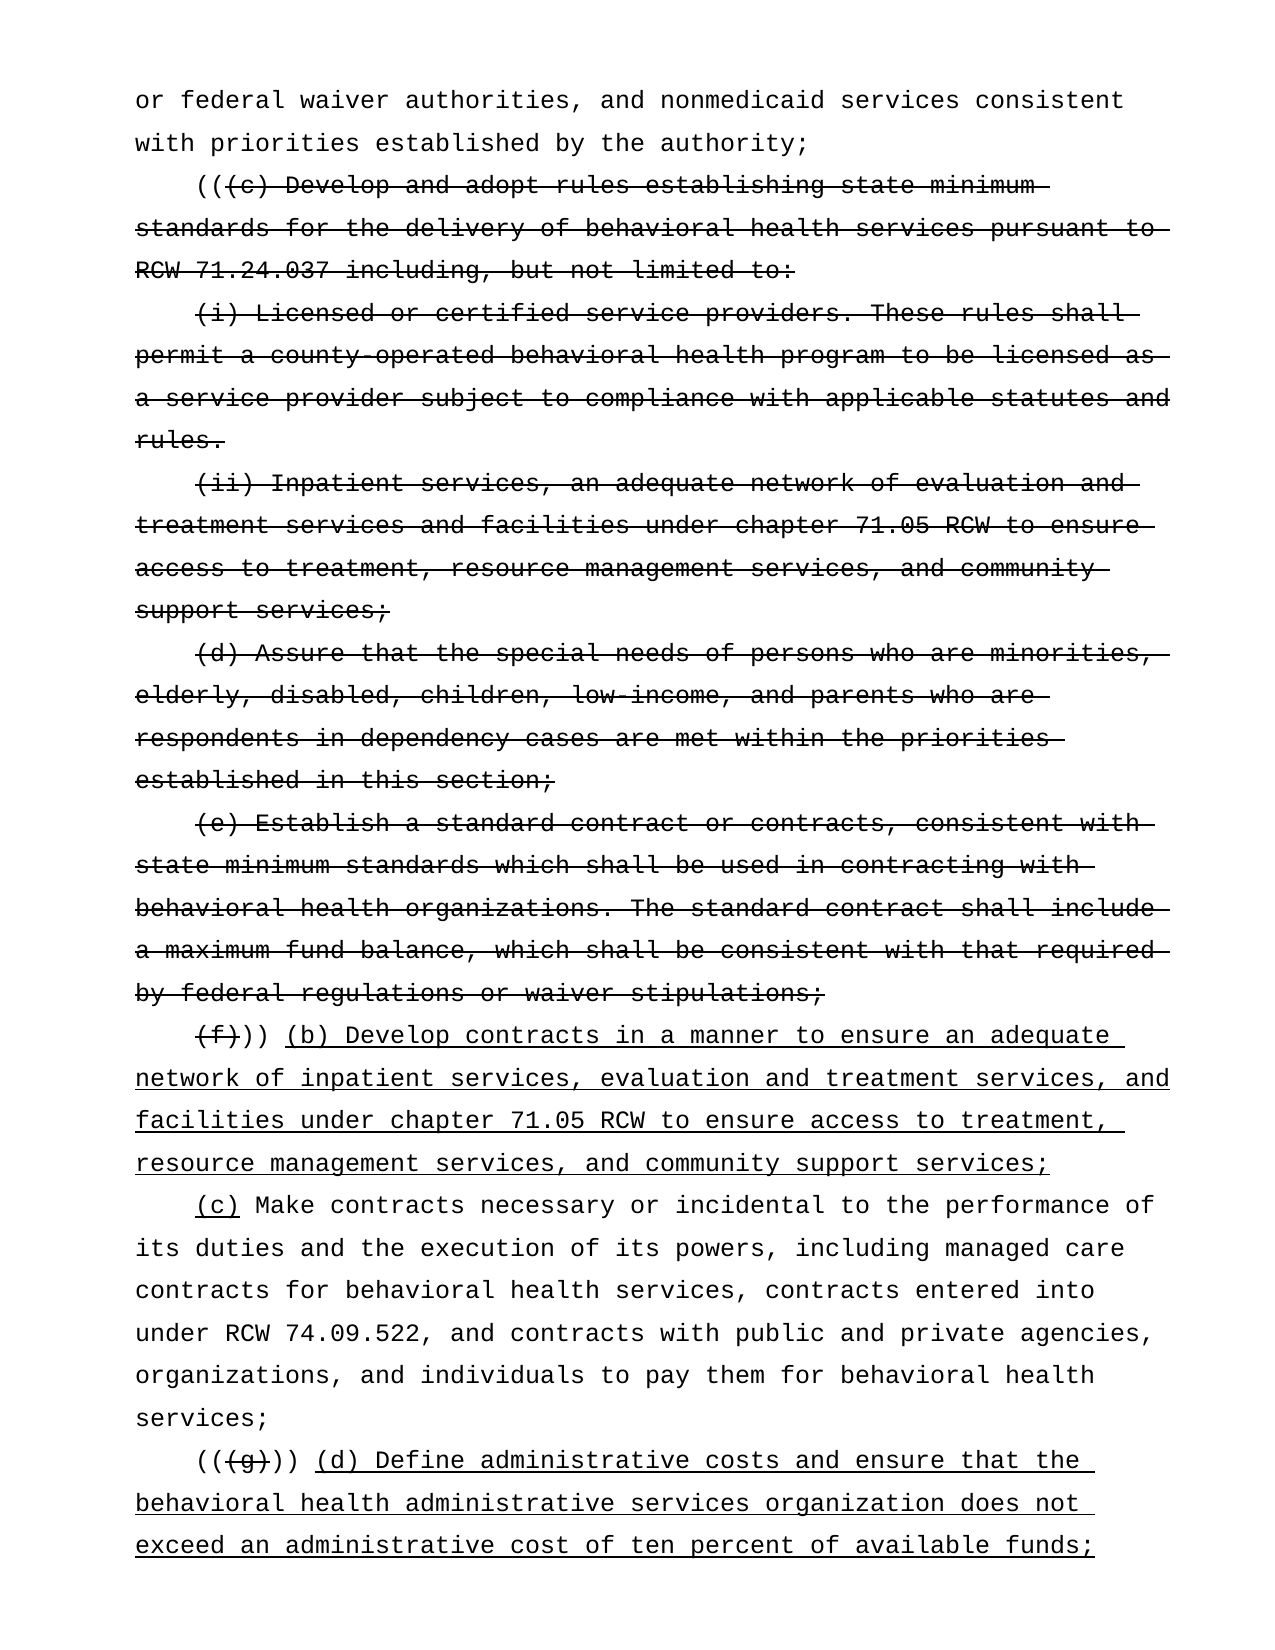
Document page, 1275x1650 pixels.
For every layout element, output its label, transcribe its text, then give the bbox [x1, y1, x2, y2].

text (c) Make contracts necessary or incidental to the performance of its duties and the execution of its powers, including managed care contracts for behavioral health services, contracts entered into under RCW 74.09.522, and contracts with public and private agencies, organizations, and individuals to pay them for behavioral health services; [135, 1180, 1170, 1435]
text (i) Licensed or certified service providers. These rules shall permit a county-operated behavioral health program to be licensed as a service provider subject to compliance with applicable statutes and rules. [135, 358, 1170, 399]
text (e) Establish a standard contract or contracts, consistent with state minimum standards which shall be used in contracting with behavioral health organizations. The standard contract shall include a maximum fund balance, which shall be consistent with that required by federal regulations or waiver stipulations; [135, 953, 1170, 1010]
text (ii) Inpatient services, an adequate network of evaluation and treatment services and facilities under chapter 71.05 RCW to ensure access to treatment, resource management services, and community support services; [135, 457, 1170, 627]
text (e) Establish a standard contract or contracts, consistent with state minimum standards which shall be used in contracting with behavioral health organizations. The standard contract shall include a maximum fund balance, which shall be consistent with that required by federal regulations or waiver stipulations; [135, 911, 1170, 951]
text (((c) Develop and adopt rules establishing state minimum standards for the delivery of behavioral health services pursuant to RCW 71.24.037 including, but not limited to: [135, 160, 1170, 229]
text (((g))) (d) Define administrative costs and ensure that the behavioral health administrative services organization does not exceed an administrative cost of ten percent of available funds; [135, 1435, 1170, 1562]
text (d) Assure that the special needs of persons who are minorities, elderly, disabled, children, low-income, and parents who are respondents in dependency cases are met within the priorities established in this section; [135, 627, 1170, 797]
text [135, 75, 1170, 160]
text (i) Licensed or certified service providers. These rules shall permit a county-operated behavioral health program to be licensed as a service provider subject to compliance with applicable statutes and rules. [135, 287, 1170, 356]
text (f))) (b) Develop contracts in a manner to ensure an adequate network of inpatient services, evaluation and treatment services, and facilities under chapter 71.05 RCW to ensure access to treatment, resource management services, and community support services; [135, 1010, 1170, 1089]
text (i) Licensed or certified service providers. These rules shall permit a county-operated behavioral health program to be licensed as a service provider subject to compliance with applicable statutes and rules. [135, 401, 1170, 457]
text (e) Establish a standard contract or contracts, consistent with state minimum standards which shall be used in contracting with behavioral health organizations. The standard contract shall include a maximum fund balance, which shall be consistent with that required by federal regulations or waiver stipulations; [135, 797, 1170, 909]
text (((c) Develop and adopt rules establishing state minimum standards for the delivery of behavioral health services pursuant to RCW 71.24.037 including, but not limited to: [135, 231, 1170, 287]
text (f))) (b) Develop contracts in a manner to ensure an adequate network of inpatient services, evaluation and treatment services, and facilities under chapter 71.05 RCW to ensure access to treatment, resource management services, and community support services; [135, 1090, 1170, 1180]
